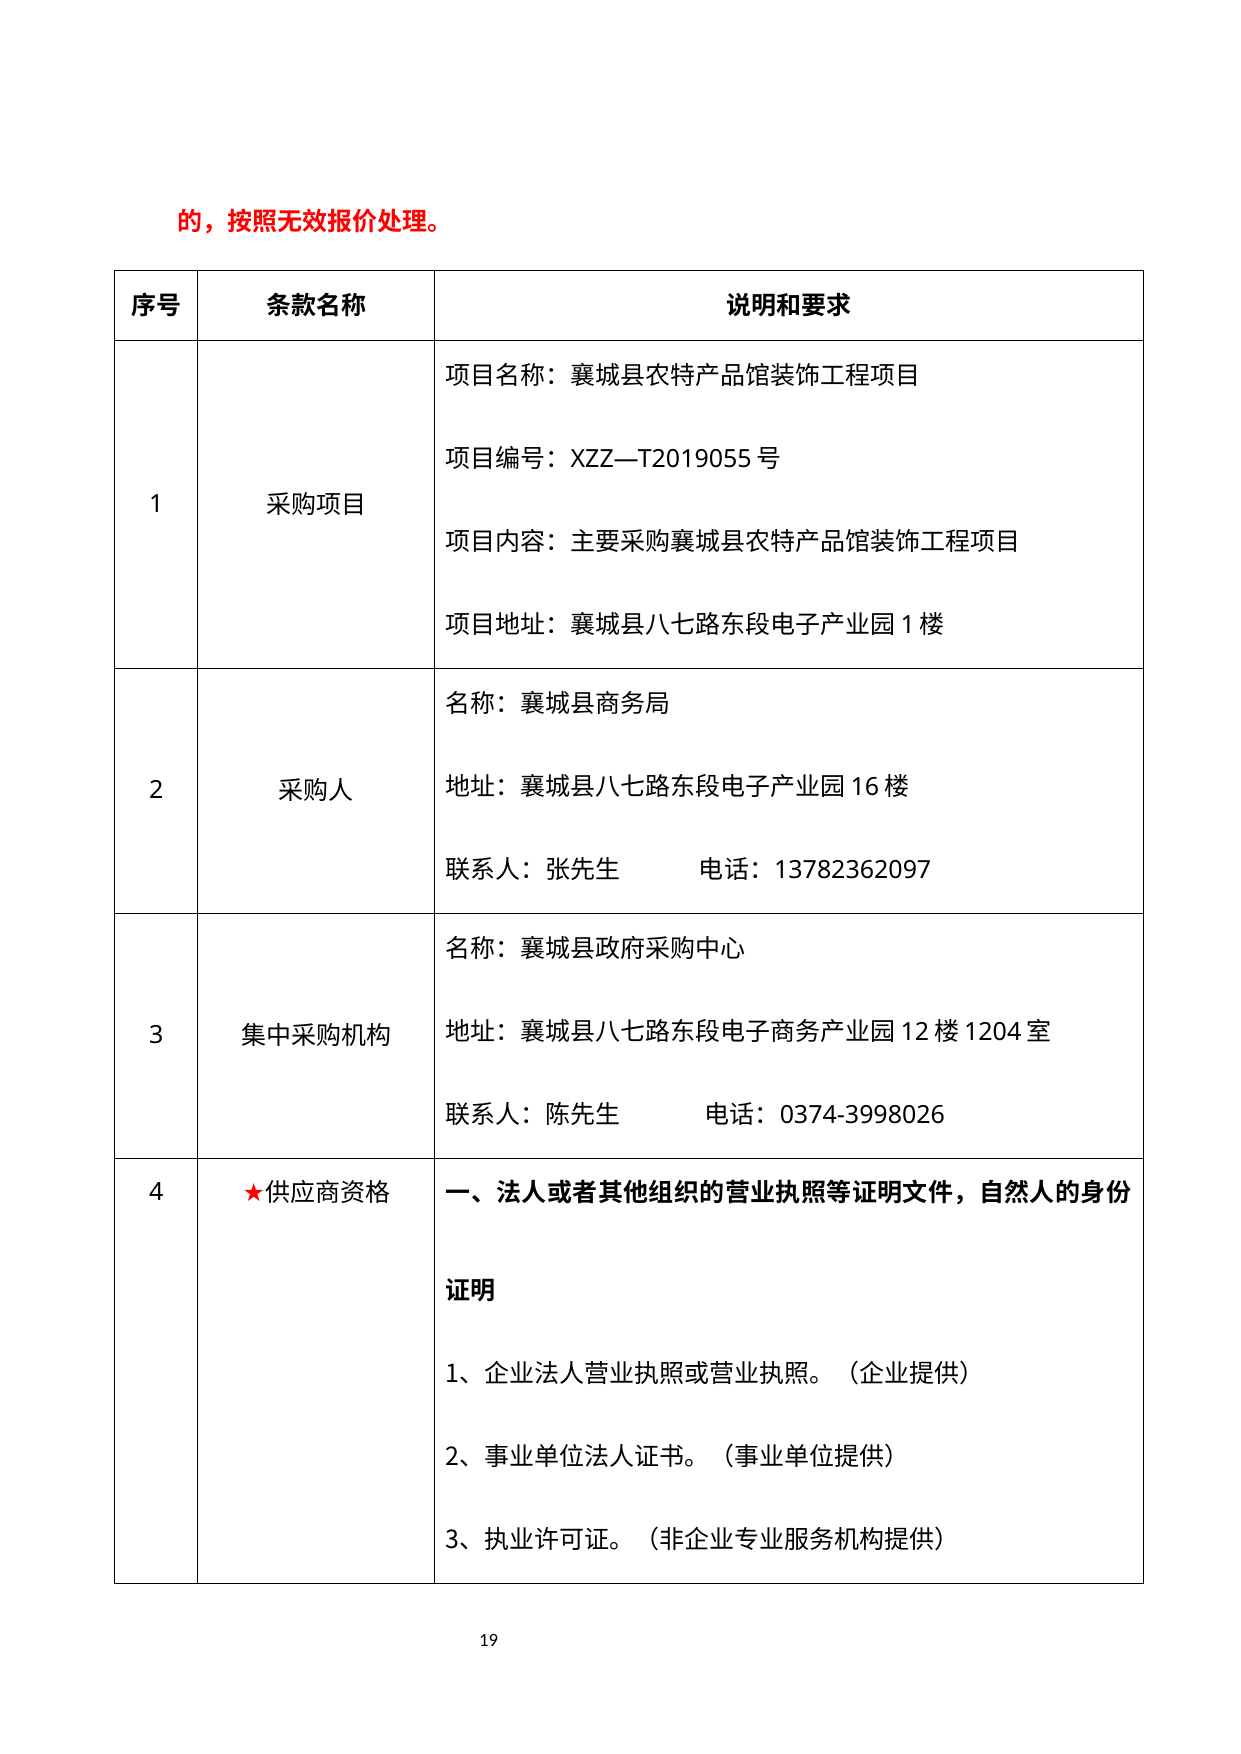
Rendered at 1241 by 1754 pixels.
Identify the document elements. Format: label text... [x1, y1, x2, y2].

table_cell 集中采购机构 [198, 914, 434, 1157]
table_header 序号 [115, 271, 197, 340]
table_header 条款名称 [198, 271, 434, 340]
table_cell 4 [115, 1159, 197, 1583]
table_cell 采购人 [198, 669, 434, 913]
table_cell 项目名称：襄城县农特产品馆装饰工程项目 项目编号：XZZ—T2019055号 项目内容：主要采购襄城县农特产品馆装饰工程项目 项目地址：襄城县八七路东段电子产业园1楼 [435, 341, 1143, 668]
table_cell 名称：襄城县商务局 地址：襄城县八七路东段电子产业园16楼 联系人：张先生 电话：13782362097 [435, 669, 1143, 913]
table_cell 2 [115, 669, 197, 913]
table_header 说明和要求 [435, 271, 1143, 340]
table_cell ★供应商资格 [198, 1159, 434, 1583]
table_cell 1 [115, 341, 197, 668]
text 谈判文件中凡标有★条款均为实质性要求条款，响应文件须完全响应，未实质响应的，按照无效报价处理。 [177, 187, 1082, 252]
table_cell 名称：襄城县政府采购中心 地址：襄城县八七路东段电子商务产业园12楼1204室 联系人：陈先生 电话：0374-3998026 [435, 914, 1143, 1157]
table_cell 3 [115, 914, 197, 1157]
table_cell 采购项目 [198, 341, 434, 668]
